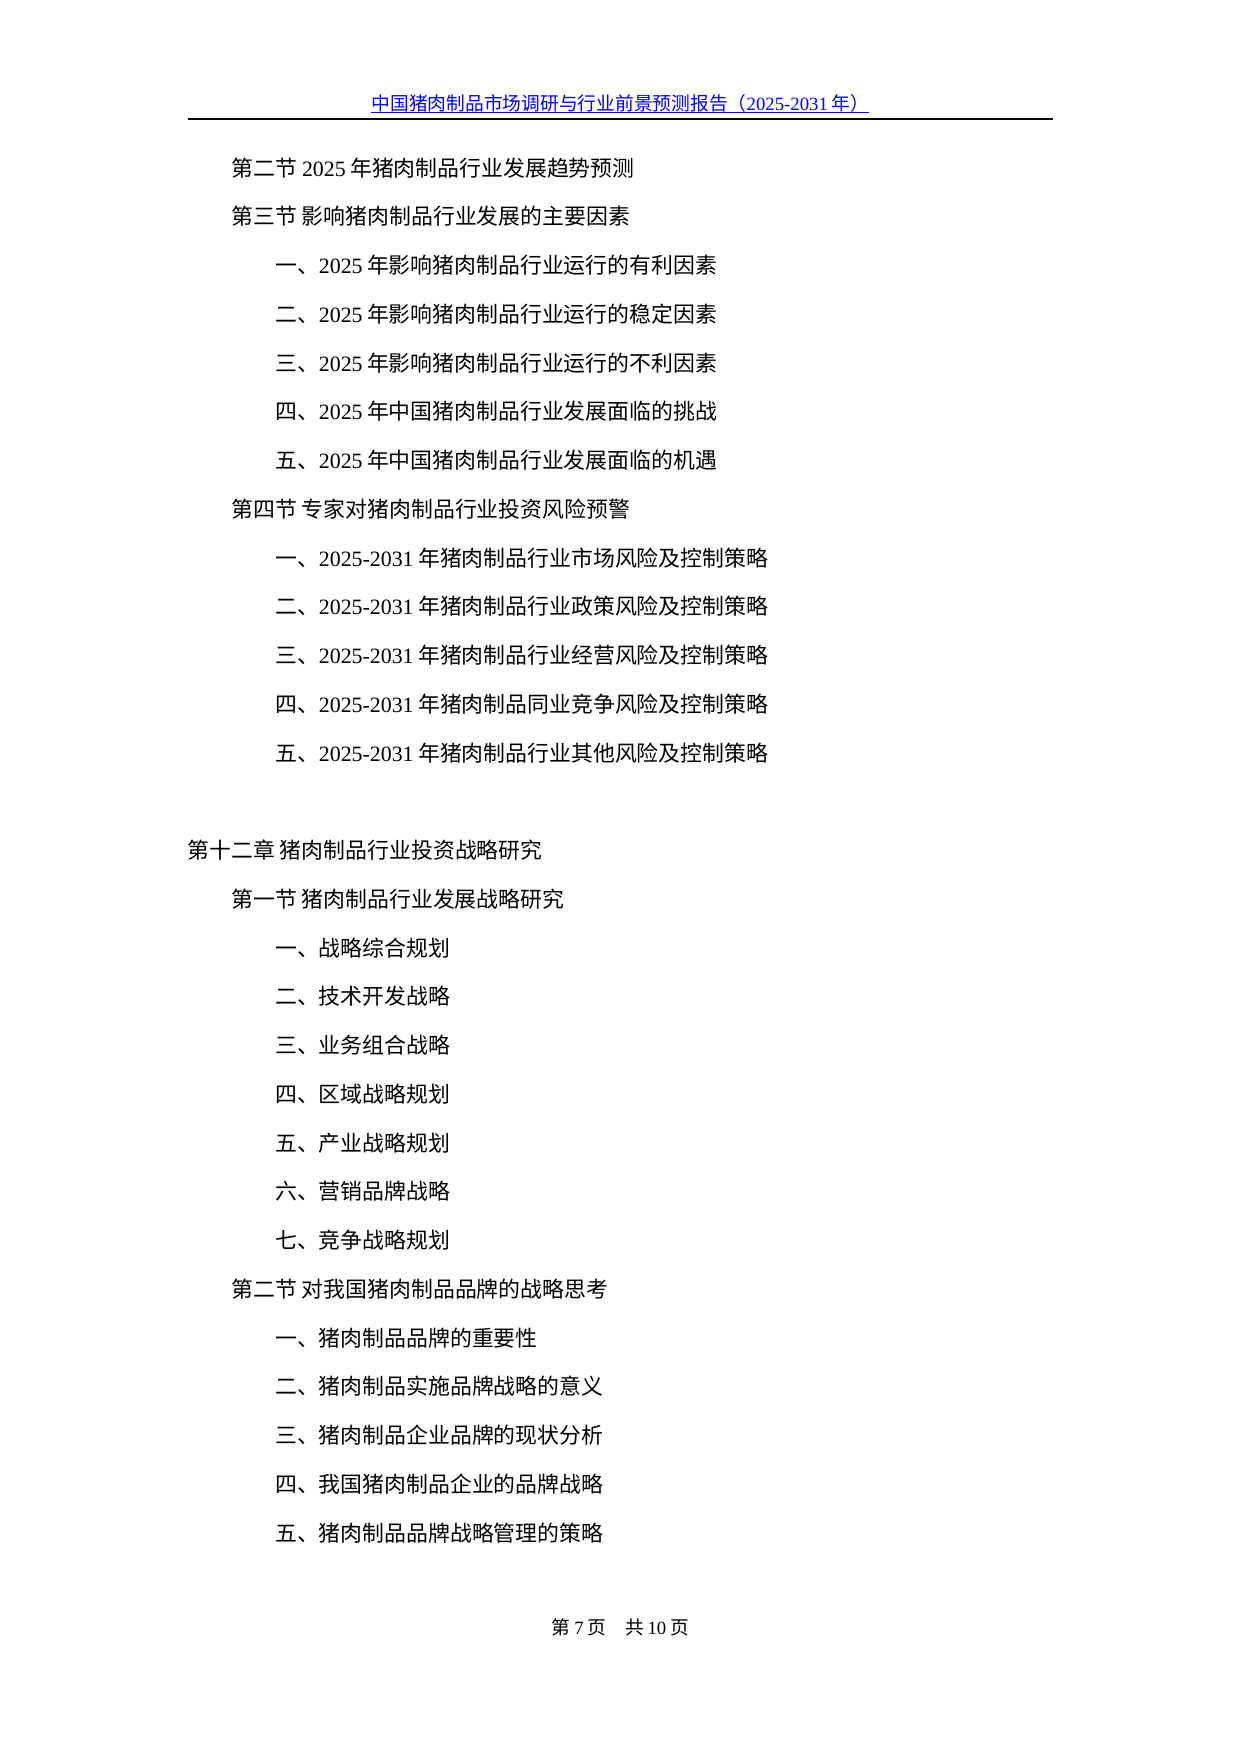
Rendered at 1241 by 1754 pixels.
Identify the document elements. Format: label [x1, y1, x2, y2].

text [187, 150, 1053, 1548]
